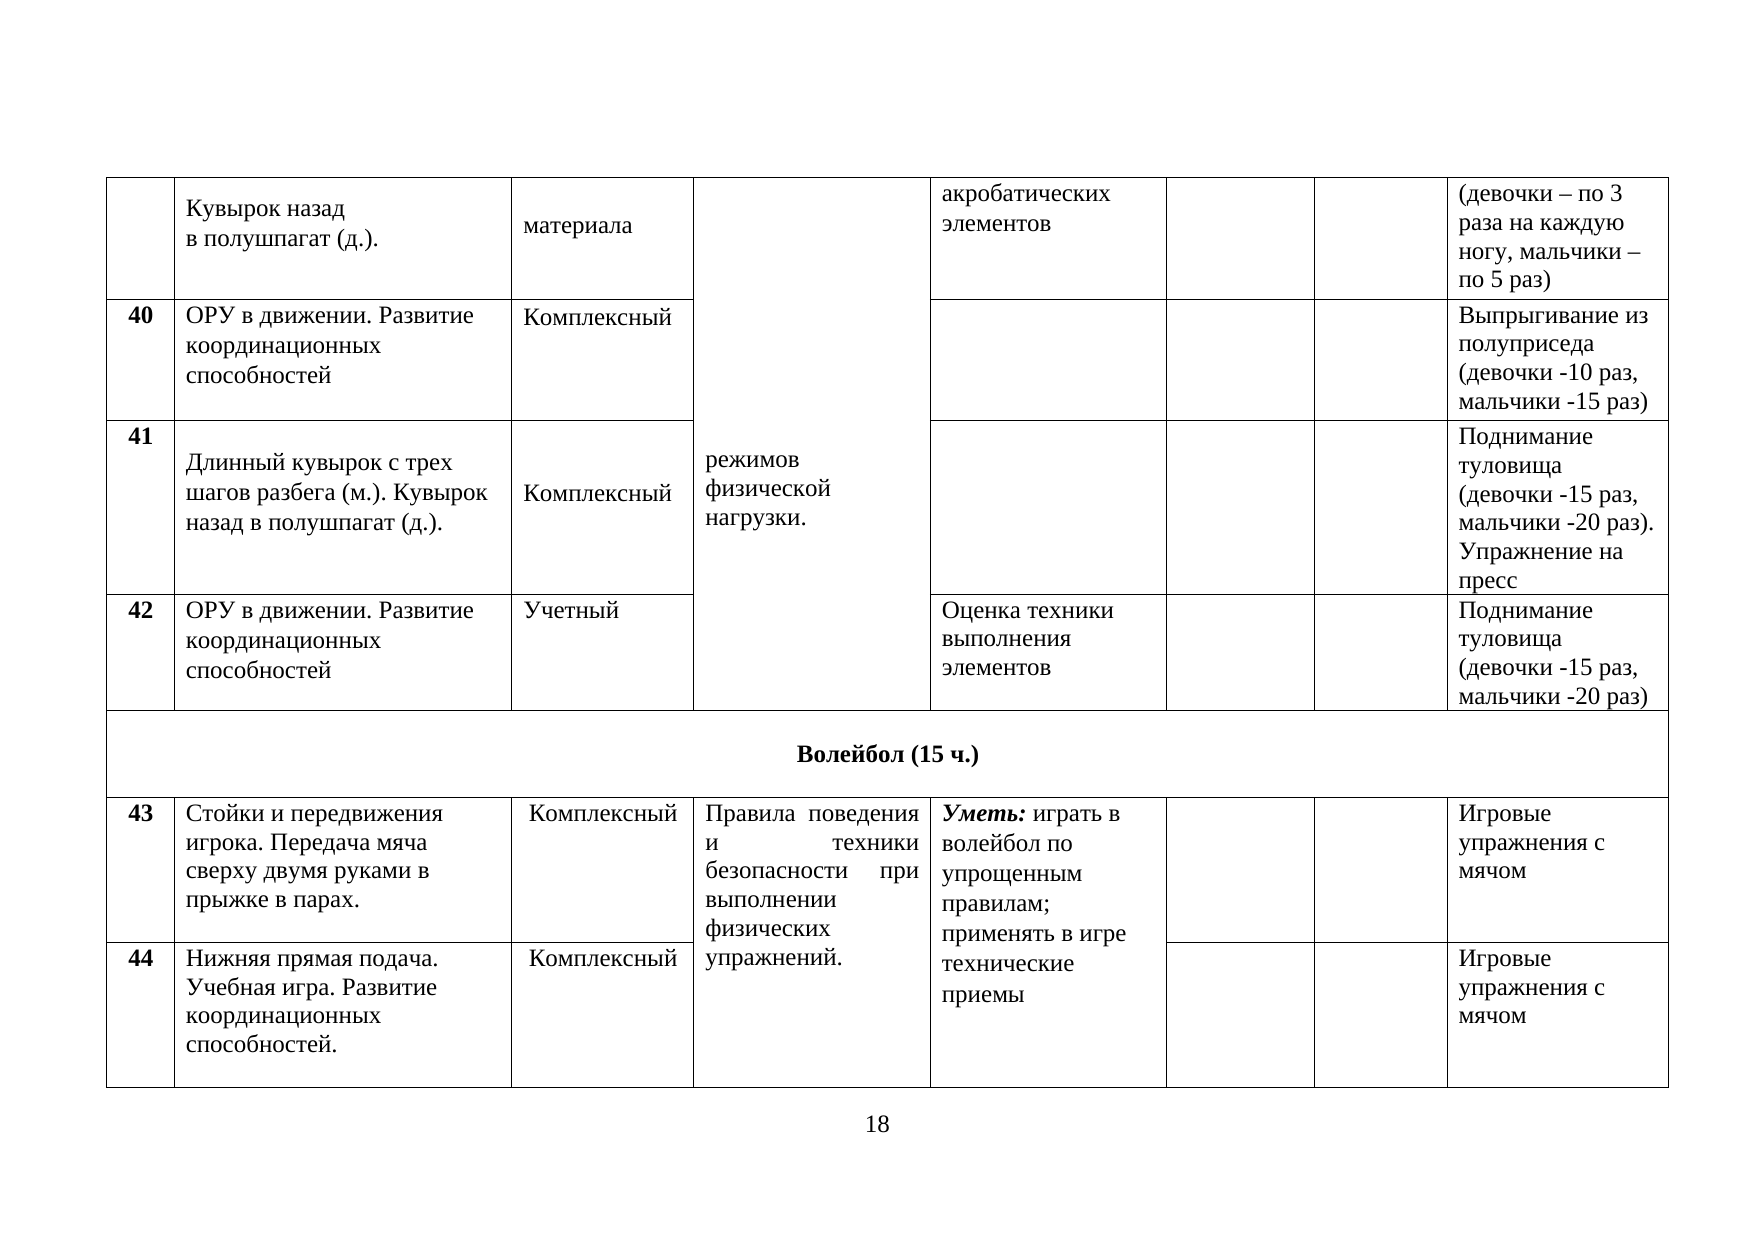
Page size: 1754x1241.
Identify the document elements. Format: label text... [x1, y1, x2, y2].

table_cell 43 [107, 798, 174, 942]
table_cell 41 [107, 421, 174, 594]
table_cell [1167, 595, 1314, 710]
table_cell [931, 178, 1166, 299]
table_cell Стойки и передвижения игрока. Передача мяча сверху двумя руками в прыжке в парах. [175, 798, 511, 942]
table_cell [1167, 943, 1314, 1087]
table_cell Оценка техники выполнения элементов [931, 595, 1166, 710]
table_cell ОРУ в движении. Развитие координационных способностей [175, 300, 511, 420]
table_cell ОРУ в движении. Развитие координационных способностей [175, 595, 511, 710]
table_cell 39 [107, 178, 174, 299]
table_cell [1315, 421, 1447, 594]
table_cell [1448, 178, 1668, 299]
table_cell Длинный кувырок с трех шагов разбега (м.). Кувырок назад в полушпагат (д.). [175, 421, 511, 594]
table_cell [1167, 300, 1314, 420]
table_cell [931, 421, 1166, 594]
table_cell [1167, 798, 1314, 942]
table_cell Игровые упражнения с мячом [1448, 798, 1668, 942]
table_cell Поднимание туловища (девочки -15 раз, мальчики -20 раз). Упражнение на пресс [1448, 421, 1668, 594]
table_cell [1448, 943, 1668, 1087]
table_cell 42 [107, 595, 174, 710]
table_cell 40 [107, 300, 174, 420]
table_cell Выпрыгивание из полуприседа (девочки -10 раз, мальчики -15 раз) [1448, 300, 1668, 420]
table_cell Комплексный [512, 798, 693, 942]
table_cell [1315, 798, 1447, 942]
table_cell Волейбол (15 ч.) [107, 711, 1668, 797]
table_cell [1315, 595, 1447, 710]
table_cell Комплексный [512, 943, 693, 1087]
table_cell Уметь: играть в волейбол по упрощенным правилам; применять в игре технические приемы [931, 798, 1166, 1087]
table_cell Поднимание туловища (девочки -15 раз, мальчики -20 раз) [1448, 595, 1668, 710]
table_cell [512, 178, 693, 299]
table_cell Правила поведения и техники безопасности при выполнении физических упражнений. Упражнения культурно-этнической направленности: сюжетно-образные и обрядовые игры. Элементы техники национальных видов спорта. [694, 798, 930, 1087]
table_cell [1315, 178, 1447, 299]
table_cell Учетный [512, 595, 693, 710]
table_cell 44 [107, 943, 174, 1087]
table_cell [175, 178, 511, 299]
table_cell [1167, 178, 1314, 299]
table_cell [931, 300, 1166, 420]
table_cell Комплексный [512, 300, 693, 420]
table_cell Комплексный [512, 421, 693, 594]
table_cell [1315, 943, 1447, 1087]
table_cell [1315, 300, 1447, 420]
table_cell Нижняя прямая подача. Учебная игра. Развитие координационных способностей. [175, 943, 511, 1087]
table_cell [1167, 421, 1314, 594]
